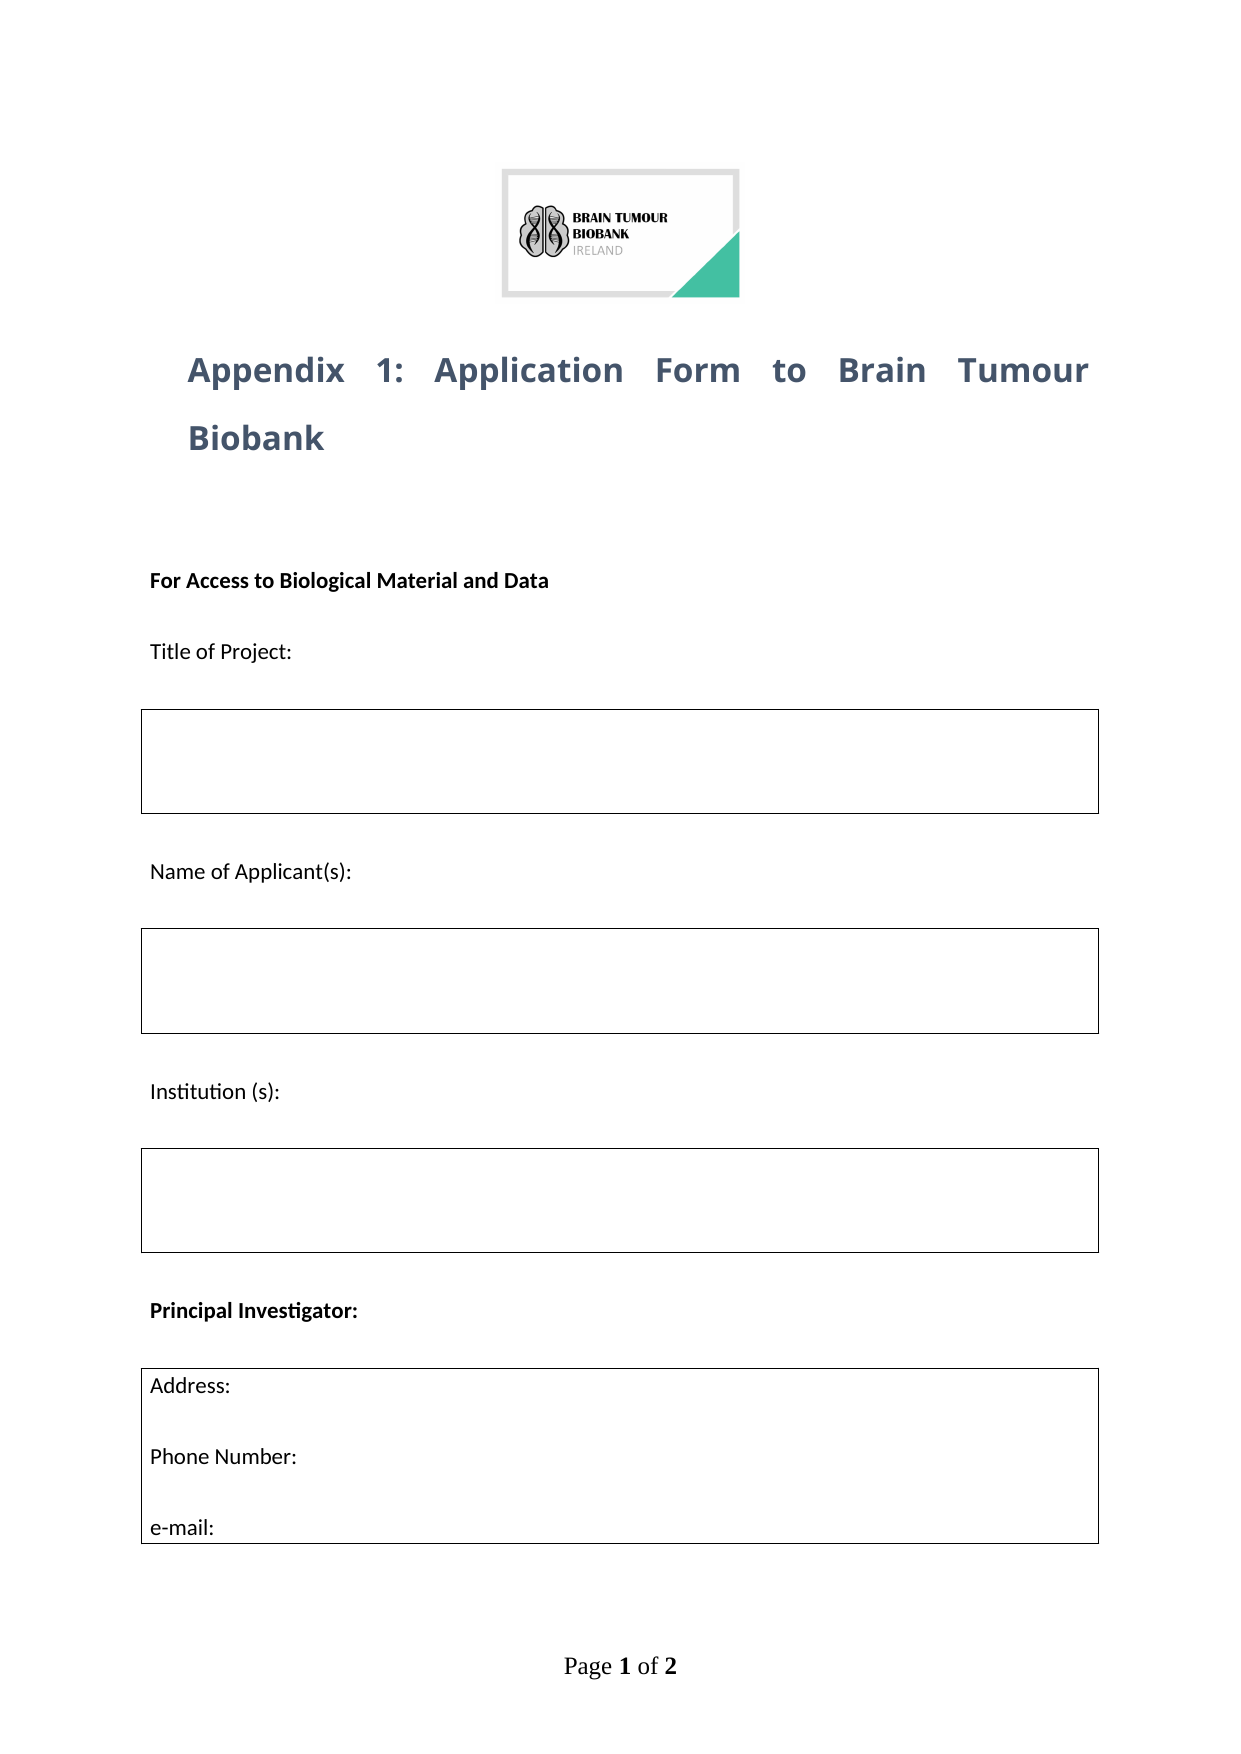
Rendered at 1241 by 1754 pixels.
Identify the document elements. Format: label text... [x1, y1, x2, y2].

picture [495, 162, 746, 304]
text e-mail: [142, 1510, 1098, 1543]
text Phone Number: [142, 1439, 1098, 1470]
subtitle Appendix 1: Application Form to Brain Tumour Biobank [187, 346, 1090, 460]
text Address: [142, 1369, 1098, 1399]
text For Access to Biological Material and Data [150, 566, 1090, 594]
text Name of Applicant(s): [150, 857, 1090, 885]
text Institution (s): [150, 1077, 1090, 1105]
text Title of Project: [150, 637, 1090, 666]
text Principal Investigator: [150, 1297, 1090, 1324]
